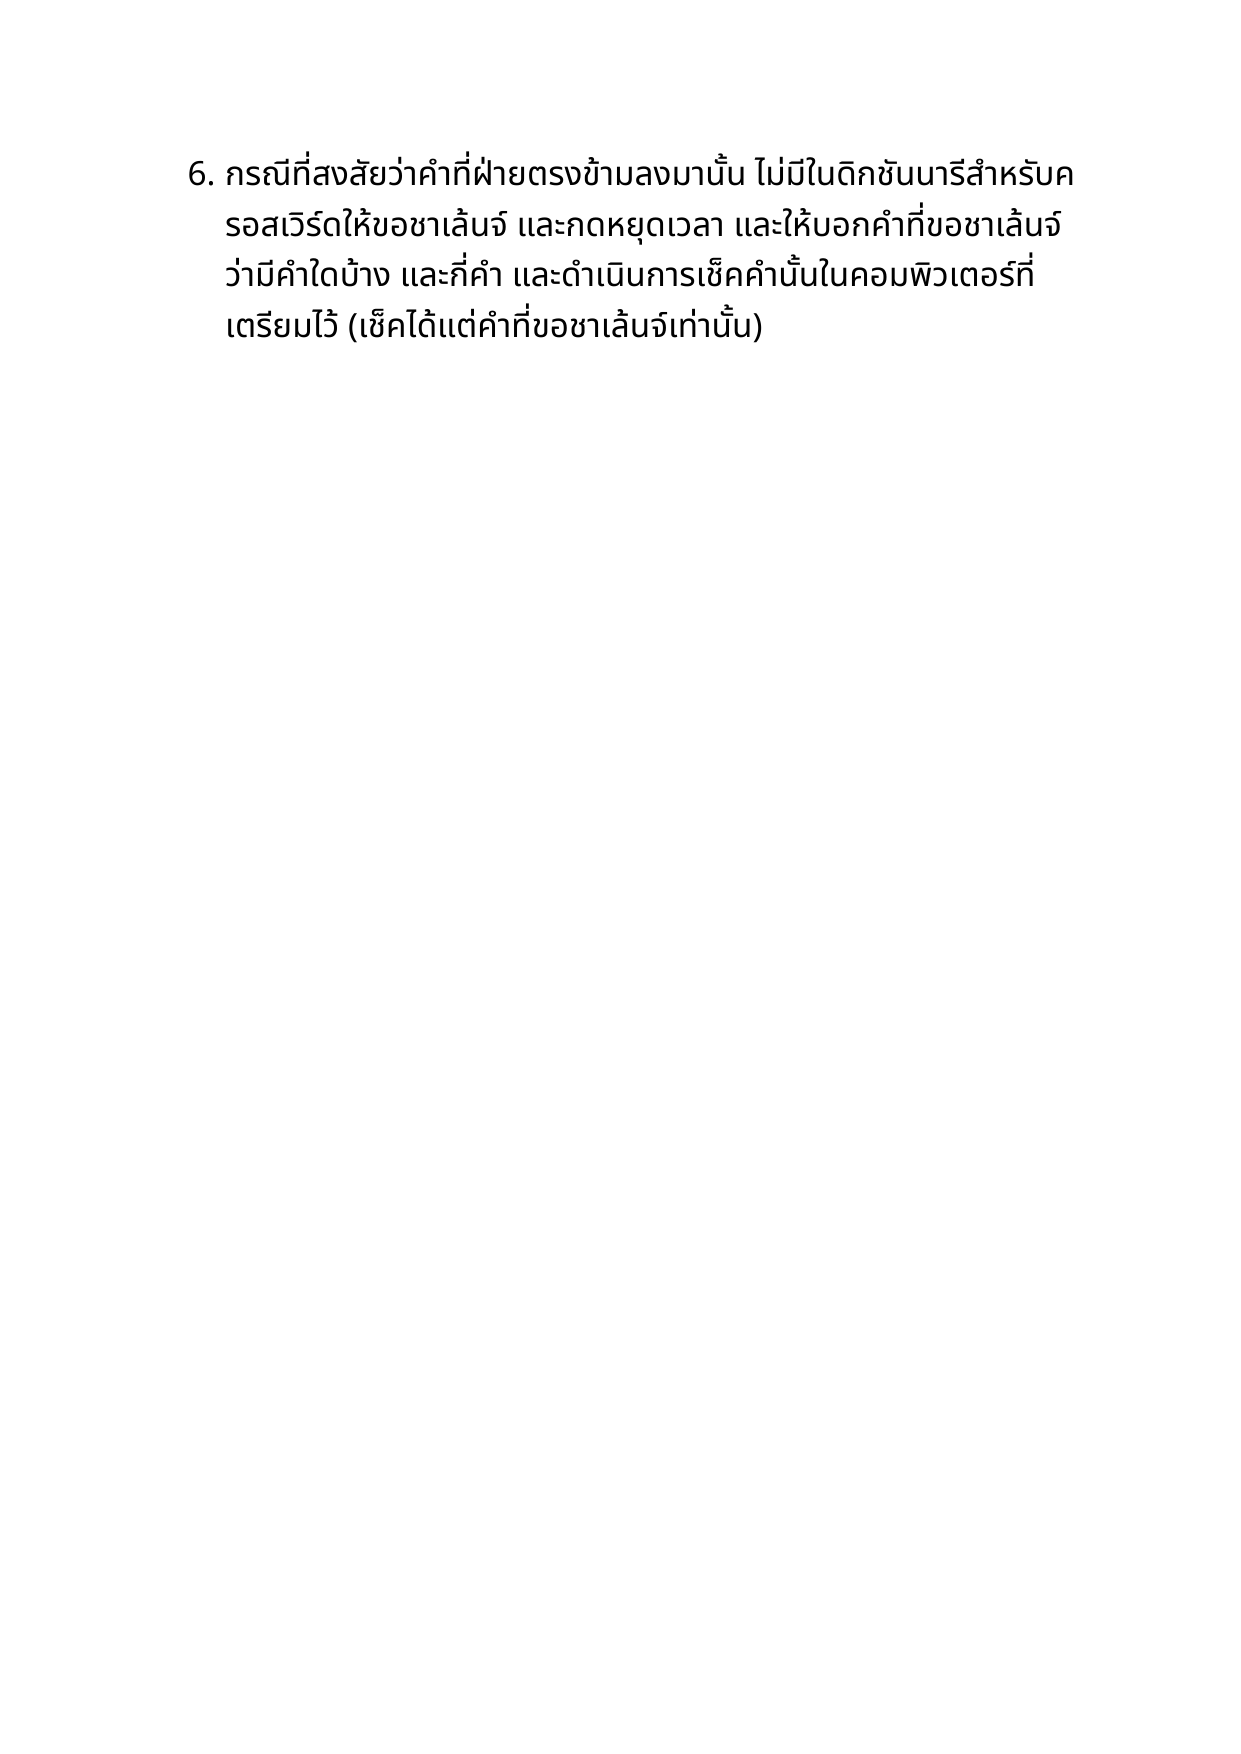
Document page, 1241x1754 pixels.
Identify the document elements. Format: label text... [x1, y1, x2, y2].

list กรณีที่สงสัยว่าคำที่ฝ่ายตรงข้ามลงมานั้น ไม่มีในดิกชันนารีสำหรับครอสเวิร์ดให้ขอชาเล้นจ์ และกดหยุดเวลา และให้บอกคำที่ขอชาเล้นจ์ว่ามีคำใดบ้าง และกี่คำ และดำเนินการเช็คคำนั้นในคอมพิวเตอร์ที่เตรียมไว้ (เช็คได้แต่คำที่ขอชาเล้นจ์เท่านั้น) [187, 150, 1090, 352]
